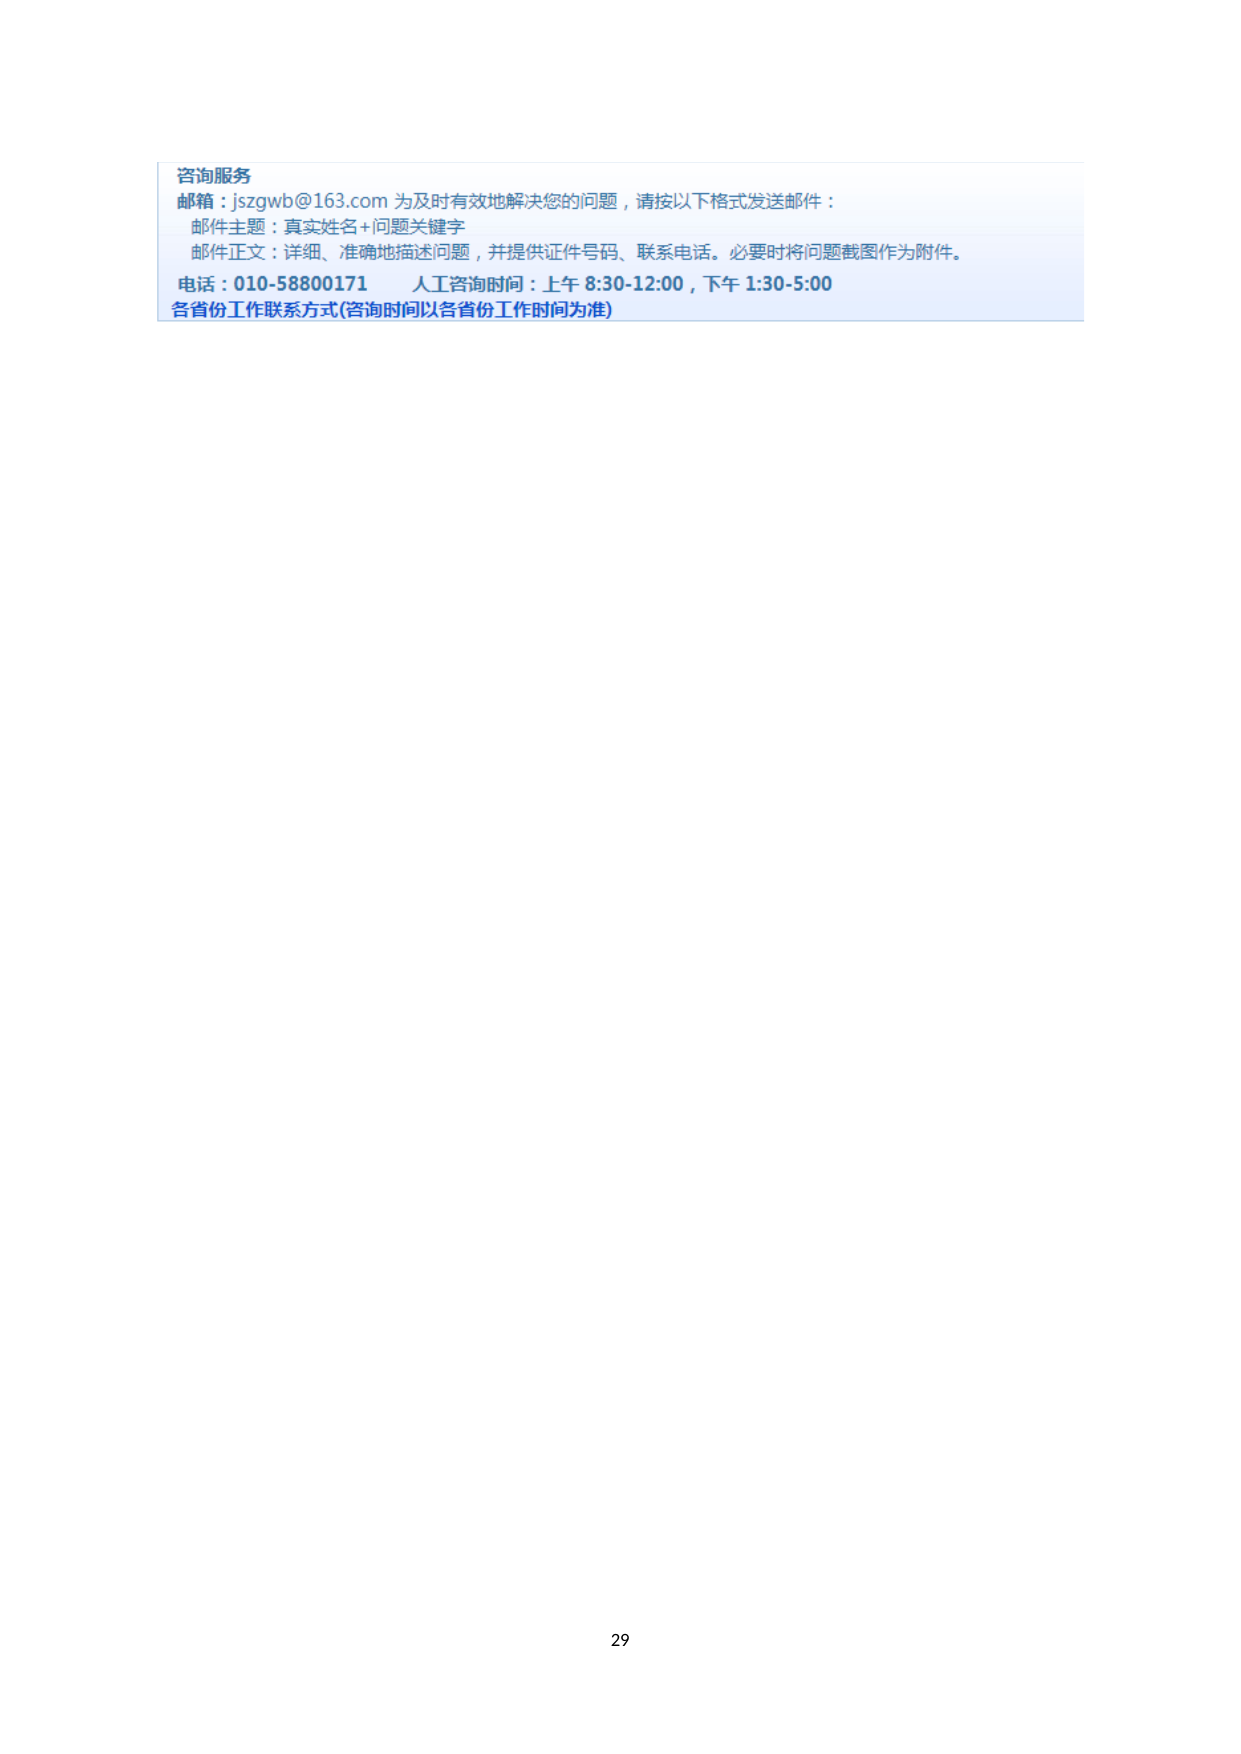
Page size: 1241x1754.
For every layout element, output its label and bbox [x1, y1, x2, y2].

picture [156, 162, 1085, 323]
